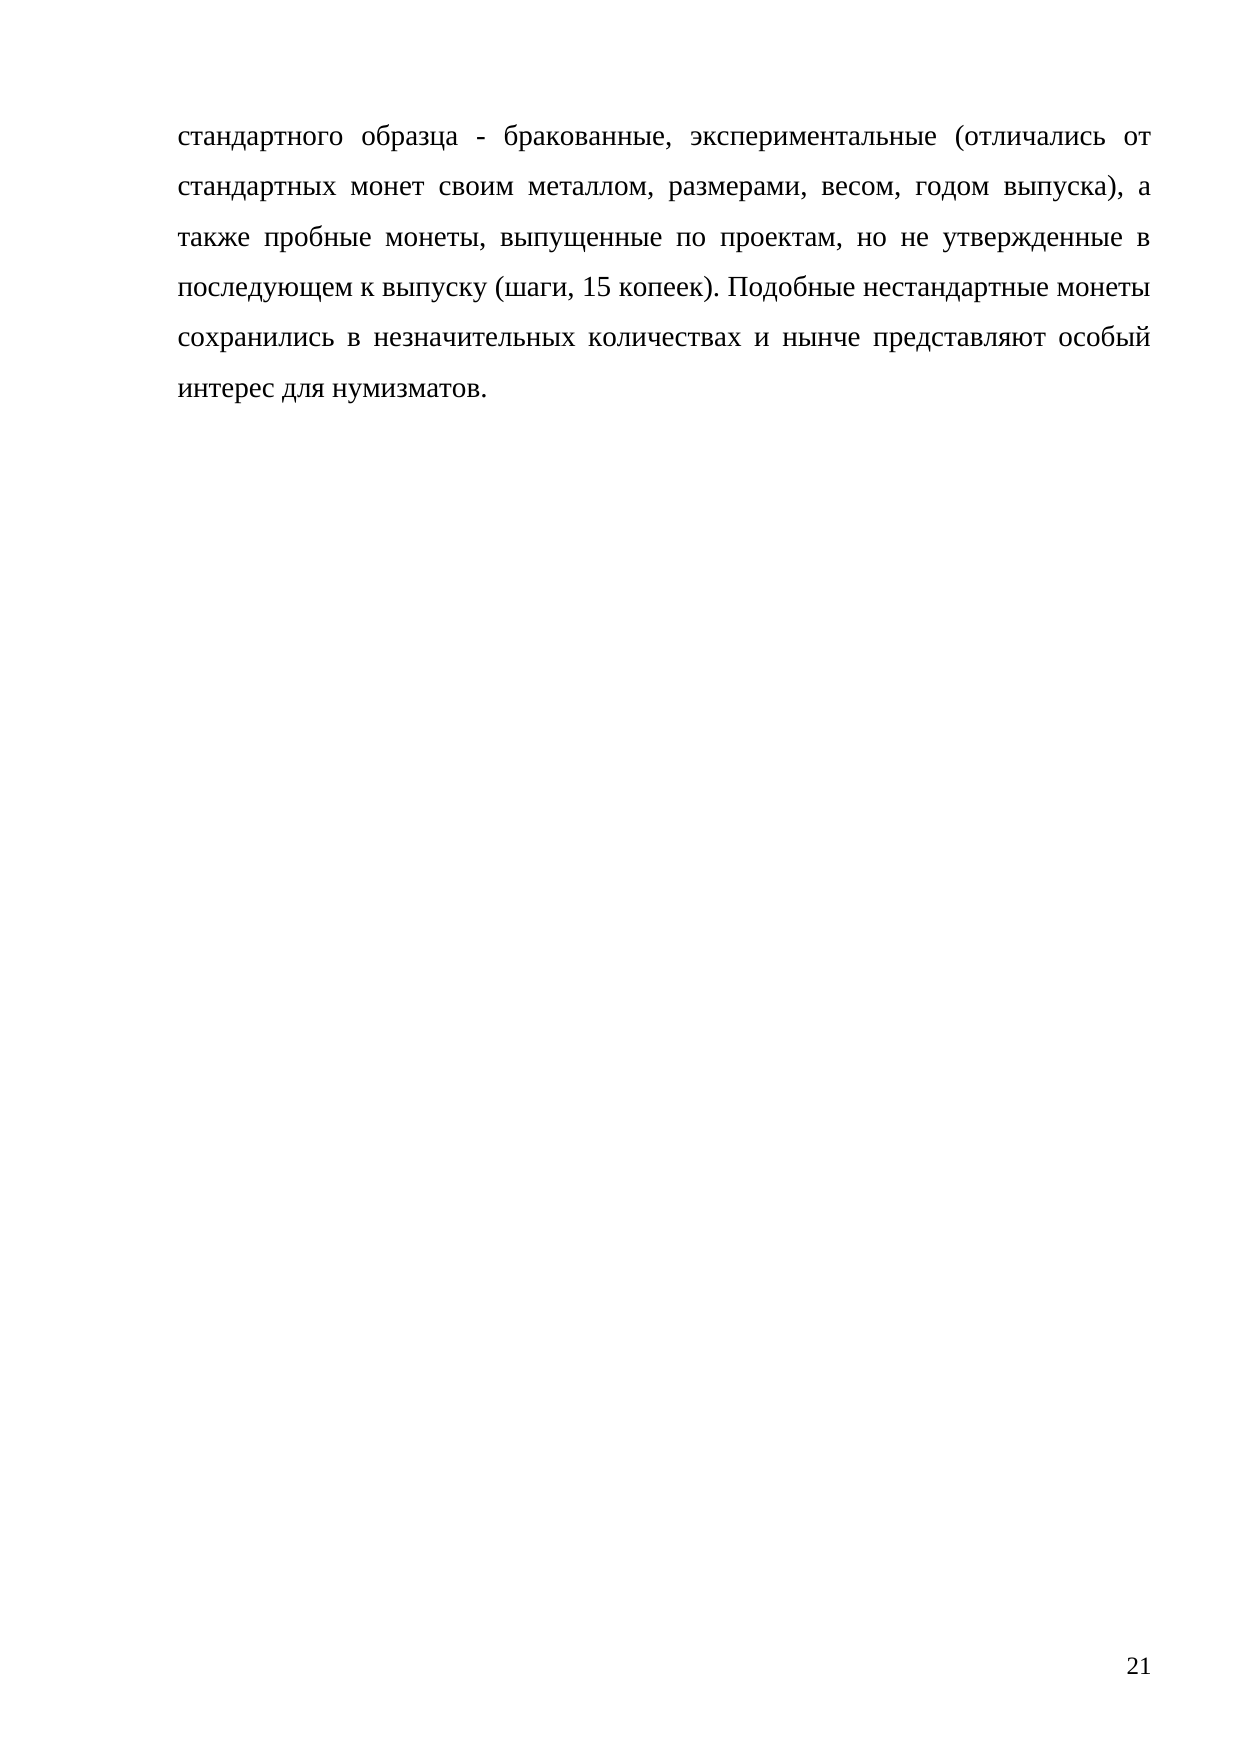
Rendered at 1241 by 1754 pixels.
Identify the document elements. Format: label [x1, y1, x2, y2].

text [177, 118, 1152, 403]
